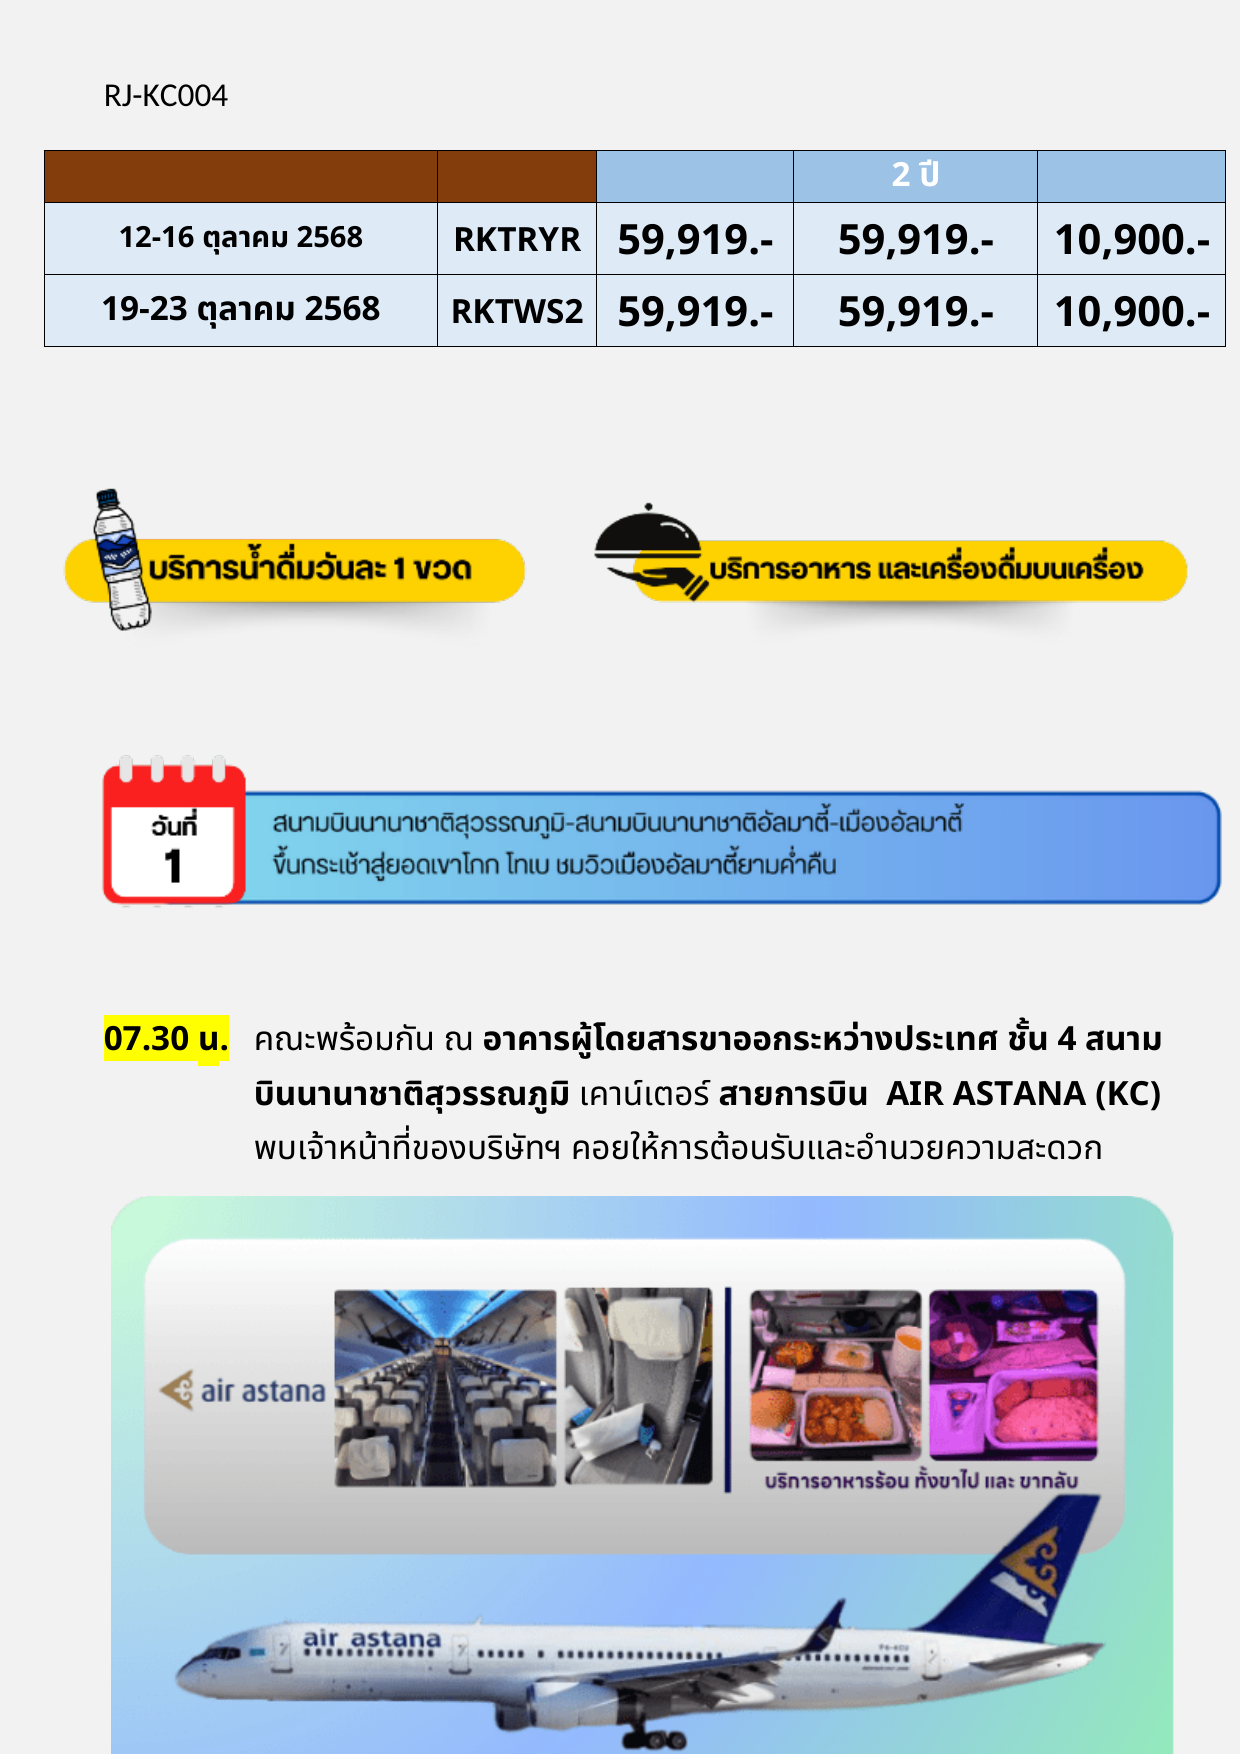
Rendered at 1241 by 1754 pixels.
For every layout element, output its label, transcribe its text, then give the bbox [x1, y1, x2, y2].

table_cell 19-23 ตุลาคม 2568 [45, 275, 437, 346]
table_cell 10,900.- [1038, 203, 1225, 274]
text 07.30 น. คณะพร้อมกัน ณ อาคารผู้โดยสารขาออกระหว่างประเทศ ชั้น 4 สนามบินนานาชาติสุวรรณภูมิ เคาน์เตอร์ สายการบิน AIR ASTANA (KC) พบเจ้าหน้าที่ของบริษัทฯ คอยให้การต้อนรับและอำนวยความสะดวก [103, 1015, 1167, 1175]
picture [590, 497, 1192, 653]
table_cell 12-16 ตุลาคม 2568 [45, 203, 437, 274]
table_cell 59,919.- [597, 275, 793, 346]
table_cell พักเดี่ยว [1038, 151, 1225, 202]
table_cell RKTRYR [438, 203, 596, 274]
table_cell 59,919.- [597, 203, 793, 274]
picture [61, 487, 531, 656]
table_cell 59,919.- [794, 203, 1037, 274]
table_cell 10,900.- [1038, 275, 1225, 346]
picture [111, 1196, 1174, 1754]
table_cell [794, 151, 1037, 202]
table_cell RKTWS2 [438, 275, 596, 346]
table_cell ผู้ใหญ่ [597, 151, 793, 202]
picture [101, 751, 1241, 949]
table_cell 59,919.- [794, 275, 1037, 346]
